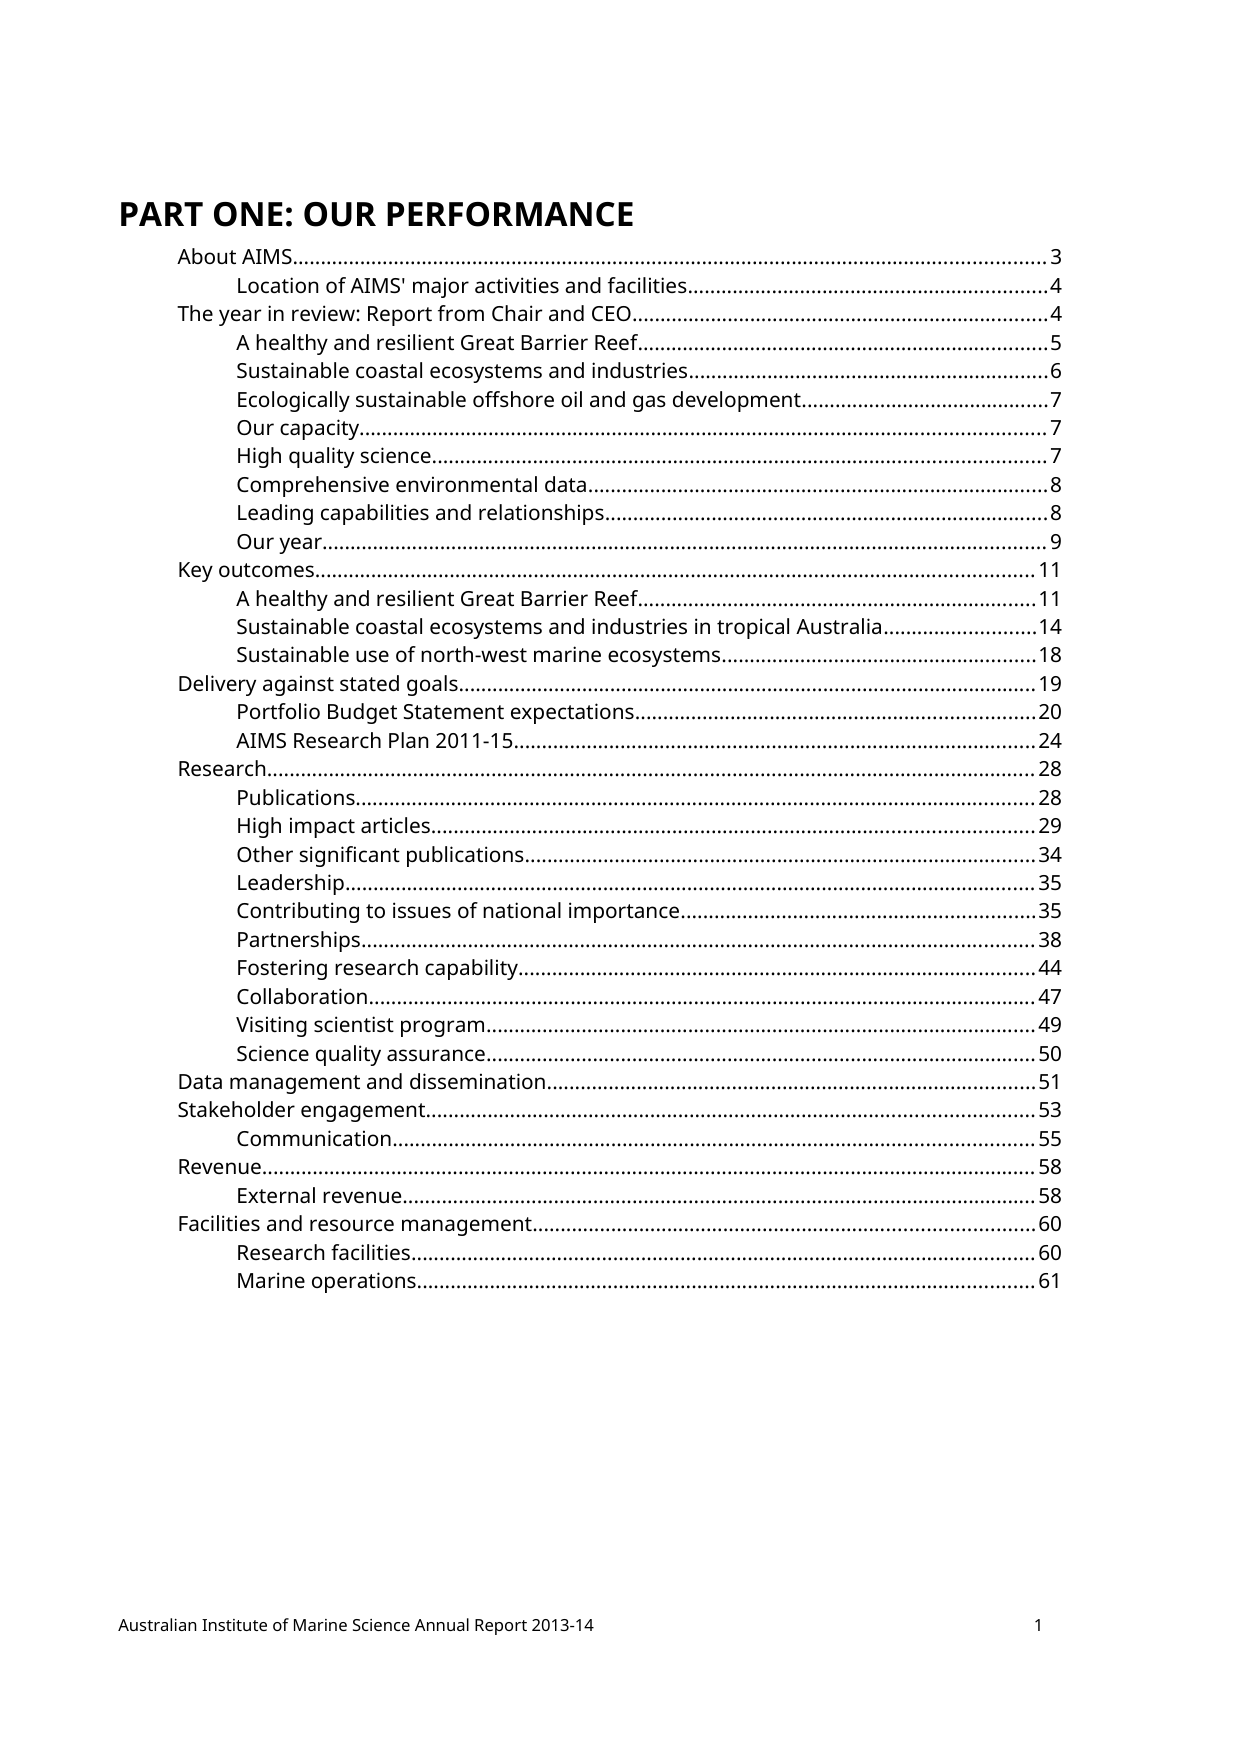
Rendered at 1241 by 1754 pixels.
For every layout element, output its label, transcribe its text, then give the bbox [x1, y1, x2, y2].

text Location of AIMS' major activities and facilities 4 [236, 271, 1022, 299]
text A healthy and resilient Great Barrier Reef 11 [236, 584, 1022, 612]
text External revenue 58 [236, 1181, 1022, 1209]
text Partnerships 38 [236, 925, 1022, 953]
text Other significant publications 34 [236, 840, 1022, 868]
text Our year 9 [236, 527, 1022, 555]
subtitle PART ONE: OUR PERFORMANCE [118, 191, 1092, 236]
text Data management and dissemination 51 [177, 1067, 1092, 1096]
text Stakeholder engagement 53 [177, 1096, 1092, 1124]
text Collaboration 47 [236, 982, 1022, 1010]
text High impact articles 29 [236, 811, 1022, 840]
text Sustainable coastal ecosystems and industries 6 [236, 356, 1022, 385]
text Communication 55 [236, 1124, 1022, 1152]
text The year in review: Report from Chair and CEO 4 [177, 299, 1092, 328]
text Ecologically sustainable offshore oil and gas development 7 [236, 385, 1022, 413]
text Publications 28 [236, 783, 1022, 811]
text Research 28 [177, 754, 1092, 783]
text Sustainable use of north-west marine ecosystems 18 [236, 641, 1022, 669]
text Contributing to issues of national importance 35 [236, 897, 1022, 925]
text Science quality assurance 50 [236, 1039, 1022, 1067]
text AIMS Research Plan 2011-15 24 [236, 726, 1022, 754]
text Research facilities 60 [236, 1238, 1022, 1266]
text High quality science 7 [236, 442, 1022, 470]
text Comprehensive environmental data 8 [236, 470, 1022, 498]
text Revenue 58 [177, 1152, 1092, 1181]
text Leadership 35 [236, 868, 1022, 897]
text Fostering research capability 44 [236, 953, 1022, 982]
text Leading capabilities and relationships 8 [236, 498, 1022, 527]
text Key outcomes 11 [177, 555, 1092, 584]
text A healthy and resilient Great Barrier Reef 5 [236, 328, 1022, 356]
text Facilities and resource management 60 [177, 1209, 1092, 1238]
text Marine operations 61 [236, 1266, 1022, 1295]
text Delivery against stated goals 19 [177, 669, 1092, 697]
text Our capacity 7 [236, 413, 1022, 442]
text Portfolio Budget Statement expectations 20 [236, 697, 1022, 726]
text About AIMS 3 [177, 242, 1092, 271]
text Visiting scientist program 49 [236, 1010, 1022, 1039]
text Sustainable coastal ecosystems and industries in tropical Australia 14 [236, 612, 1022, 641]
